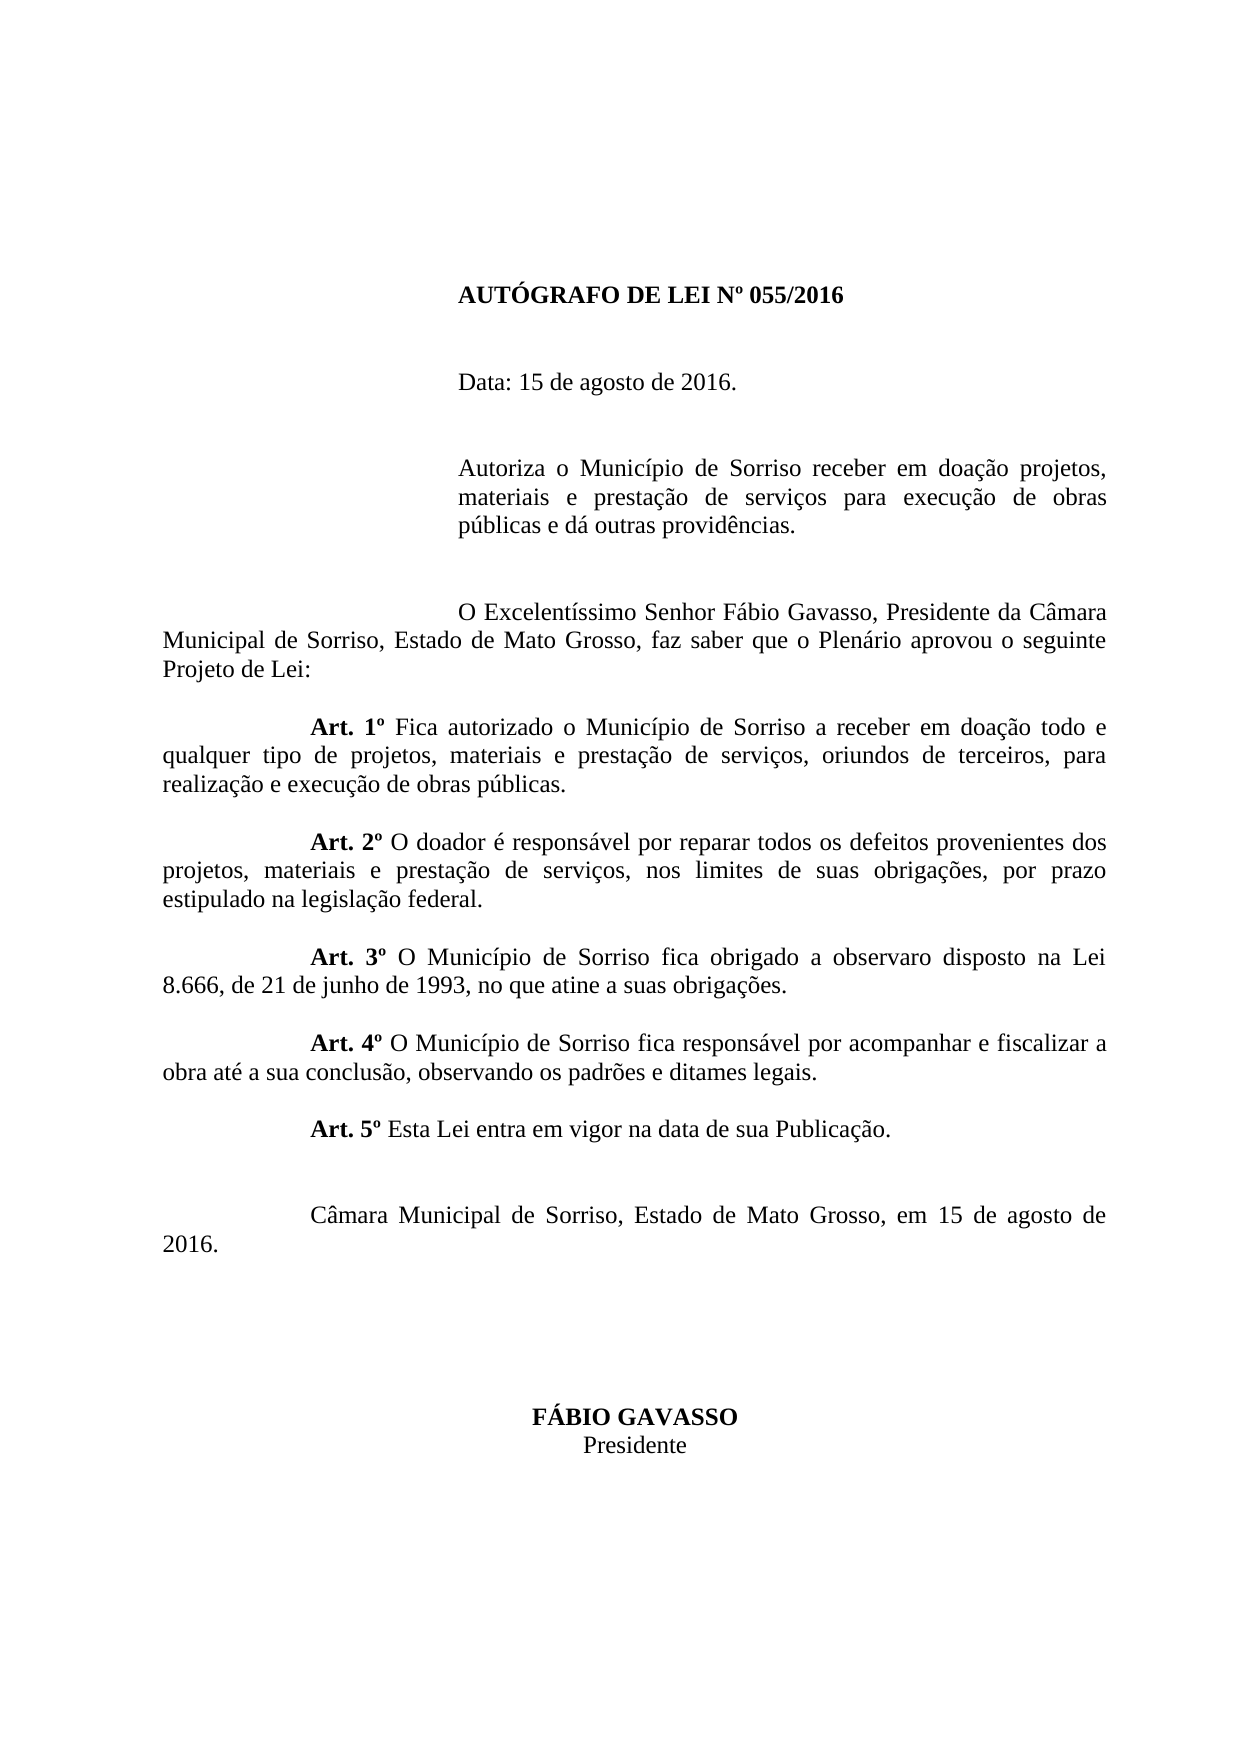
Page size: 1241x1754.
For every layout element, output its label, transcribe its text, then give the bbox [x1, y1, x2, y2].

text Câmara Municipal de Sorriso, Estado de Mato Grosso, em 15 de agosto de 2016. [162, 1201, 1107, 1258]
text Art. 4º O Município de Sorriso fica responsável por acompanhar e fiscalizar a obra até a sua conclusão, observando os padrões e ditames legais. [162, 1028, 1107, 1086]
text Data: 15 de agosto de 2016. [458, 367, 1107, 396]
text Art. 3º O Município de Sorriso fica obrigado a observaro disposto na Lei 8.666, de 21 de junho de 1993, no que atine a suas obrigações. [162, 942, 1107, 999]
text FÁBIO GAVASSO [162, 1402, 1107, 1431]
text Presidente [162, 1431, 1107, 1459]
text Autoriza o Município de Sorriso receber em doação projetos, materiais e prestação de serviços para execução de obras públicas e dá outras providências. [458, 453, 1107, 539]
text AUTÓGRAFO DE LEI Nº 055/2016 [458, 281, 1107, 309]
text Art. 1º Fica autorizado o Município de Sorriso a receber em doação todo e qualquer tipo de projetos, materiais e prestação de serviços, oriundos de terceiros, para realização e execução de obras públicas. [162, 712, 1107, 798]
text Art. 2º O doador é responsável por reparar todos os defeitos provenientes dos projetos, materiais e prestação de serviços, nos limites de suas obrigações, por prazo estipulado na legislação federal. [162, 827, 1107, 913]
text O Excelentíssimo Senhor Fábio Gavasso, Presidente da Câmara Municipal de Sorriso, Estado de Mato Grosso, faz saber que o Plenário aprovou o seguinte Projeto de Lei: [162, 597, 1107, 683]
text Art. 5º Esta Lei entra em vigor na data de sua Publicação. [162, 1114, 1107, 1143]
